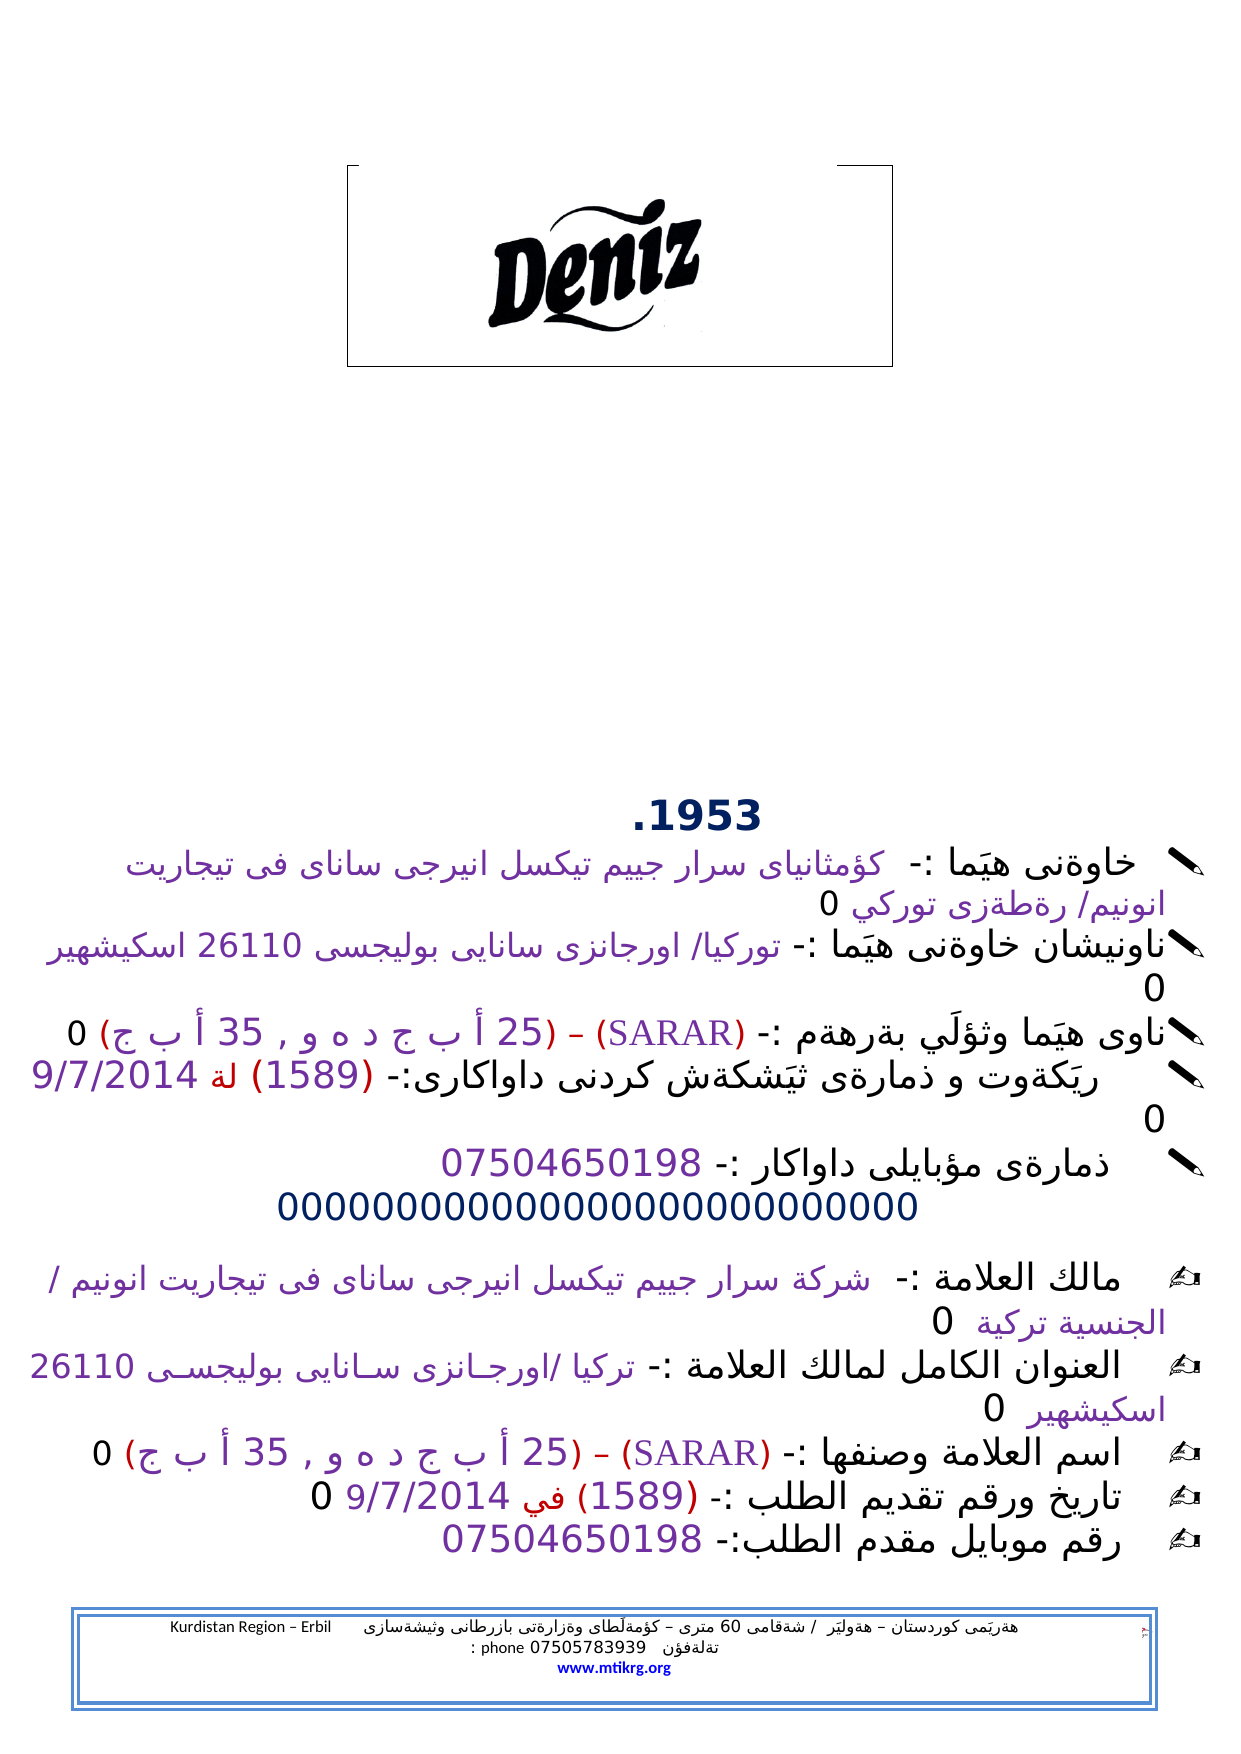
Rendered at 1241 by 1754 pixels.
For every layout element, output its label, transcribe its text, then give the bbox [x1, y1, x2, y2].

table_header [348, 166, 358, 366]
picture [358, 165, 837, 366]
list العنوان الكامل لمالك العلامة :- تركيا /اورجانزى سانايى بوليجسى 26110 اسكيشهير 0 [29, 1343, 1167, 1431]
list ناونيشان خاوةنى هيَما :- توركيا/ اورجانزى سانايى بوليجسى 26110 اسكيشهير 0 [29, 923, 1167, 1010]
table_header [837, 166, 892, 366]
list تاريخ ورقم تقديم الطلب :- (1589) في 9/7/2014 0 [29, 1474, 1167, 1518]
list ذمارةى مؤبايلى داواكار :- 07504650198 [29, 1141, 1167, 1185]
picture [1142, 1619, 1149, 1641]
list اسم العلامة وصنفها :- (SARAR) – (25 أ ب ج د ه و , 35 أ ب ج) 0 [29, 1431, 1167, 1474]
list ناوى هيَما وثؤلَي بةرهةم :- (SARAR) – (25 أ ب ج د ه و , 35 أ ب ج) 0 [29, 1010, 1167, 1054]
list مالك العلامة :- شركة سرار جييم تيكسل انيرجى ساناى فى تيجاريت انونيم / الجنسية تركية 0 [29, 1256, 1167, 1343]
list رقم موبايل مقدم الطلب:- 07504650198 [29, 1518, 1167, 1562]
list خاوةنى هيَما :- كؤمثانياى سرار جييم تيكسل انيرجى ساناى فى تيجاريت انونيم/ رةطةزى توركي 0 [29, 841, 1167, 923]
list ريَكةوت و ذمارةى ثيَشكةش كردنى داواكارى:- (1589) لة 9/7/2014 0 [29, 1054, 1167, 1141]
text 000000000000000000000000000 [29, 1185, 1167, 1229]
